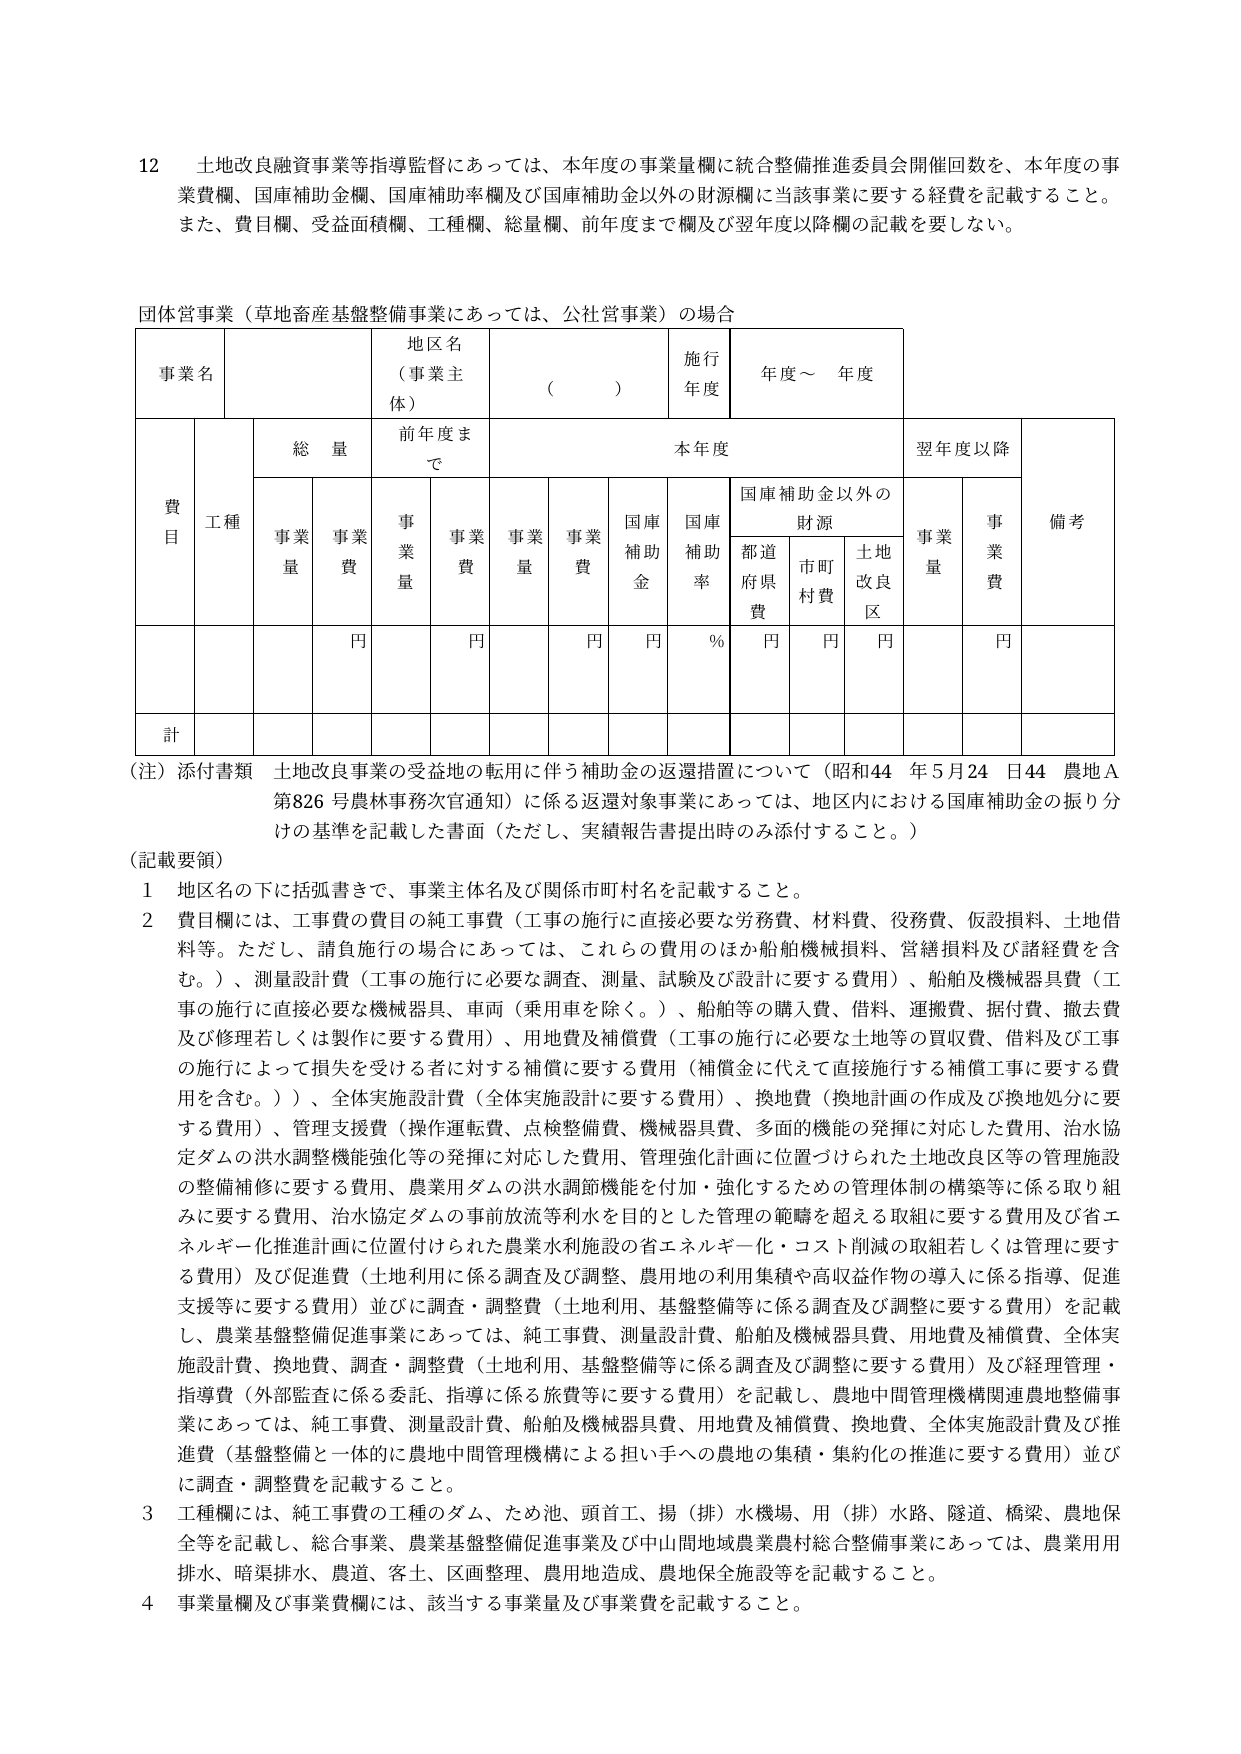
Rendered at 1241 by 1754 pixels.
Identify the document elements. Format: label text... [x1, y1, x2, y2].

table_cell 本年度 [490, 419, 903, 477]
table_cell 事業量 [904, 478, 962, 624]
table_cell 備考 [1022, 419, 1114, 624]
table_cell [609, 714, 667, 755]
table_cell [372, 714, 430, 755]
table_cell [136, 626, 194, 713]
table_cell 総 量 [254, 419, 371, 477]
table_cell [372, 626, 430, 713]
text （記載要領） [119, 845, 1121, 874]
table_cell 事業量 [490, 478, 548, 624]
table_cell [731, 714, 789, 755]
table_cell 事業費 [963, 478, 1021, 624]
table_cell 円 [845, 626, 903, 713]
table_cell 円 [313, 626, 371, 713]
table_cell [313, 714, 371, 755]
table_cell [904, 714, 962, 755]
table_cell 土地改良区 その他 [845, 537, 903, 624]
text ４ 事業量欄及び事業費欄には、該当する事業量及び事業費を記載すること。 [138, 1587, 1121, 1617]
table_cell [431, 714, 489, 755]
table_cell [963, 714, 1021, 755]
text １ 地区名の下に括弧書きで、事業主体名及び関係市町村名を記載すること。 [138, 874, 1121, 904]
table_cell [549, 714, 608, 755]
table_cell 事業量 [372, 478, 430, 624]
table_cell 円 [549, 626, 608, 713]
table_header 地区名 （事業主体） [372, 329, 489, 418]
table_cell [1022, 626, 1114, 713]
table_cell [668, 714, 729, 755]
table_cell [790, 714, 844, 755]
table_cell 都道府県費 [731, 537, 789, 624]
table_cell 翌年度以降 [904, 419, 1021, 477]
table_cell 円 [790, 626, 844, 713]
table_cell [195, 714, 253, 755]
text ３ 工種欄には、純工事費の工種のダム、ため池、頭首工、揚（排）水機場、用（排）水路、隧道、橋梁、農地保全等を記載し、総合事業、農業基盤整備促進事業及び中山間地域農業農村総合整備事業にあっては、農業用用排水、暗渠排水、農道、客土、区画整理、農用地造成、農地保全施設等を記載すること。 [138, 1498, 1121, 1587]
text 団体営事業（草地畜産基盤整備事業にあっては、公社営事業）の場合 [138, 298, 1121, 328]
table_header （ ） [490, 329, 668, 418]
table_cell 前年度まで [372, 419, 489, 477]
table_cell [490, 714, 548, 755]
table_header [904, 329, 1114, 418]
table_cell 計 [136, 714, 194, 755]
table_header 事業名 [136, 329, 224, 418]
table_cell 費目 [136, 419, 194, 624]
table_cell [904, 626, 962, 713]
table_header [225, 329, 371, 418]
table_cell 工種 [195, 419, 253, 624]
table_header 年度～ 年度 [731, 329, 903, 418]
table_cell [254, 626, 312, 713]
table_cell 事業費 [549, 478, 608, 624]
text ２ 費目欄には、工事費の費目の純工事費（工事の施行に直接必要な労務費、材料費、役務費、仮設損料、土地借料等。ただし、請負施行の場合にあっては、これらの費用のほか船舶機械損料、営繕損料及び諸経費を含む。）、測量設計費（工事の施行に必要な調査、測量、試験及び設計に要する費用）、船舶及機械器具費（工事の施行に直接必要な機械器具、車両（乗用車を除く。）、船舶等の購入費、借料、運搬費、据付費、撤去費及び修理若しくは製作に要する費用）、用地費及補償費（工事の施行に必要な土地等の買収費、借料及び工事の施行によって損失を受ける者に対する補償に要する費用（補償金に代えて直接施行する補償工事に要する費用を含む。））、全体実施設計費（全体実施設計に要する費用）、換地費（換地計画の作成及び換地処分に要する費用）、管理支援費（操作運転費、点検整備費、機械器具費、多面的機能の発揮に対応した費用、治水協定ダムの洪水調整機能強化等の発揮に対応した費用、管理強化計画に位置づけられた土地改良区等の管理施設の整備補修に要する費用、農業用ダムの洪水調節機能を付加・強化するための管理体制の構築等に係る取り組みに要する費用、治水協定ダムの事前放流等利水を目的とした管理の範疇を超える取組に要する費用及び省エネルギー化推進計画に位置付けられた農業水利施設の省エネルギ―化・コスト削減の取組若しくは管理に要する費用）及び促進費（土地利用に係る調査及び調整、農用地の利用集積や高収益作物の導入に係る指導、促進支援等に要する費用）並びに調査・調整費（土地利用、基盤整備等に係る調査及び調整に要する費用）を記載し、農業基盤整備促進事業にあっては、純工事費、測量設計費、船舶及機械器具費、用地費及補償費、全体実施設計費、換地費、調査・調整費（土地利用、基盤整備等に係る調査及び調整に要する費用）及び経理管理・指導費（外部監査に係る委託、指導に係る旅費等に要する費用）を記載し、農地中間管理機構関連農地整備事業にあっては、純工事費、測量設計費、船舶及機械器具費、用地費及補償費、換地費、全体実施設計費及び推進費（基盤整備と一体的に農地中間管理機構による担い手への農地の集積・集約化の推進に要する費用）並びに調査・調整費を記載すること。 [138, 904, 1121, 1498]
table_cell 円 [963, 626, 1021, 713]
table_cell [195, 626, 253, 713]
text 12 土地改良融資事業等指導監督にあっては、本年度の事業量欄に統合整備推進委員会開催回数を、本年度の事業費欄、国庫補助金欄、国庫補助率欄及び国庫補助金以外の財源欄に当該事業に要する経費を記載すること。また、費目欄、受益面積欄、工種欄、総量欄、前年度まで欄及び翌年度以降欄の記載を要しない。 [138, 149, 1121, 239]
table_cell 円 [731, 626, 789, 713]
table_cell [1022, 714, 1114, 755]
table_cell 事業費 [431, 478, 489, 624]
table_cell [490, 626, 548, 713]
table_cell 事業費 [313, 478, 371, 624]
table_cell 国庫補助金以外の財源 [731, 478, 903, 536]
table_cell 国庫補助金 [609, 478, 667, 624]
table_cell 円 [431, 626, 489, 713]
table_cell 市町 村費 [790, 537, 844, 624]
table_cell 国庫補助率 [668, 478, 729, 624]
table_cell 円 [609, 626, 667, 713]
table_cell [254, 714, 312, 755]
table_cell [845, 714, 903, 755]
table_header 施行 年度 [669, 329, 729, 418]
text （注）添付書類 土地改良事業の受益地の転用に伴う補助金の返還措置について（昭和44年５月24日44農地Ａ第826号農林事務次官通知）に係る返還対象事業にあっては、地区内における国庫補助金の振り分けの基準を記載した書面（ただし、実績報告書提出時のみ添付すること。） [119, 756, 1121, 845]
table_cell ％ [668, 626, 729, 713]
table_cell 事業量 [254, 478, 312, 624]
